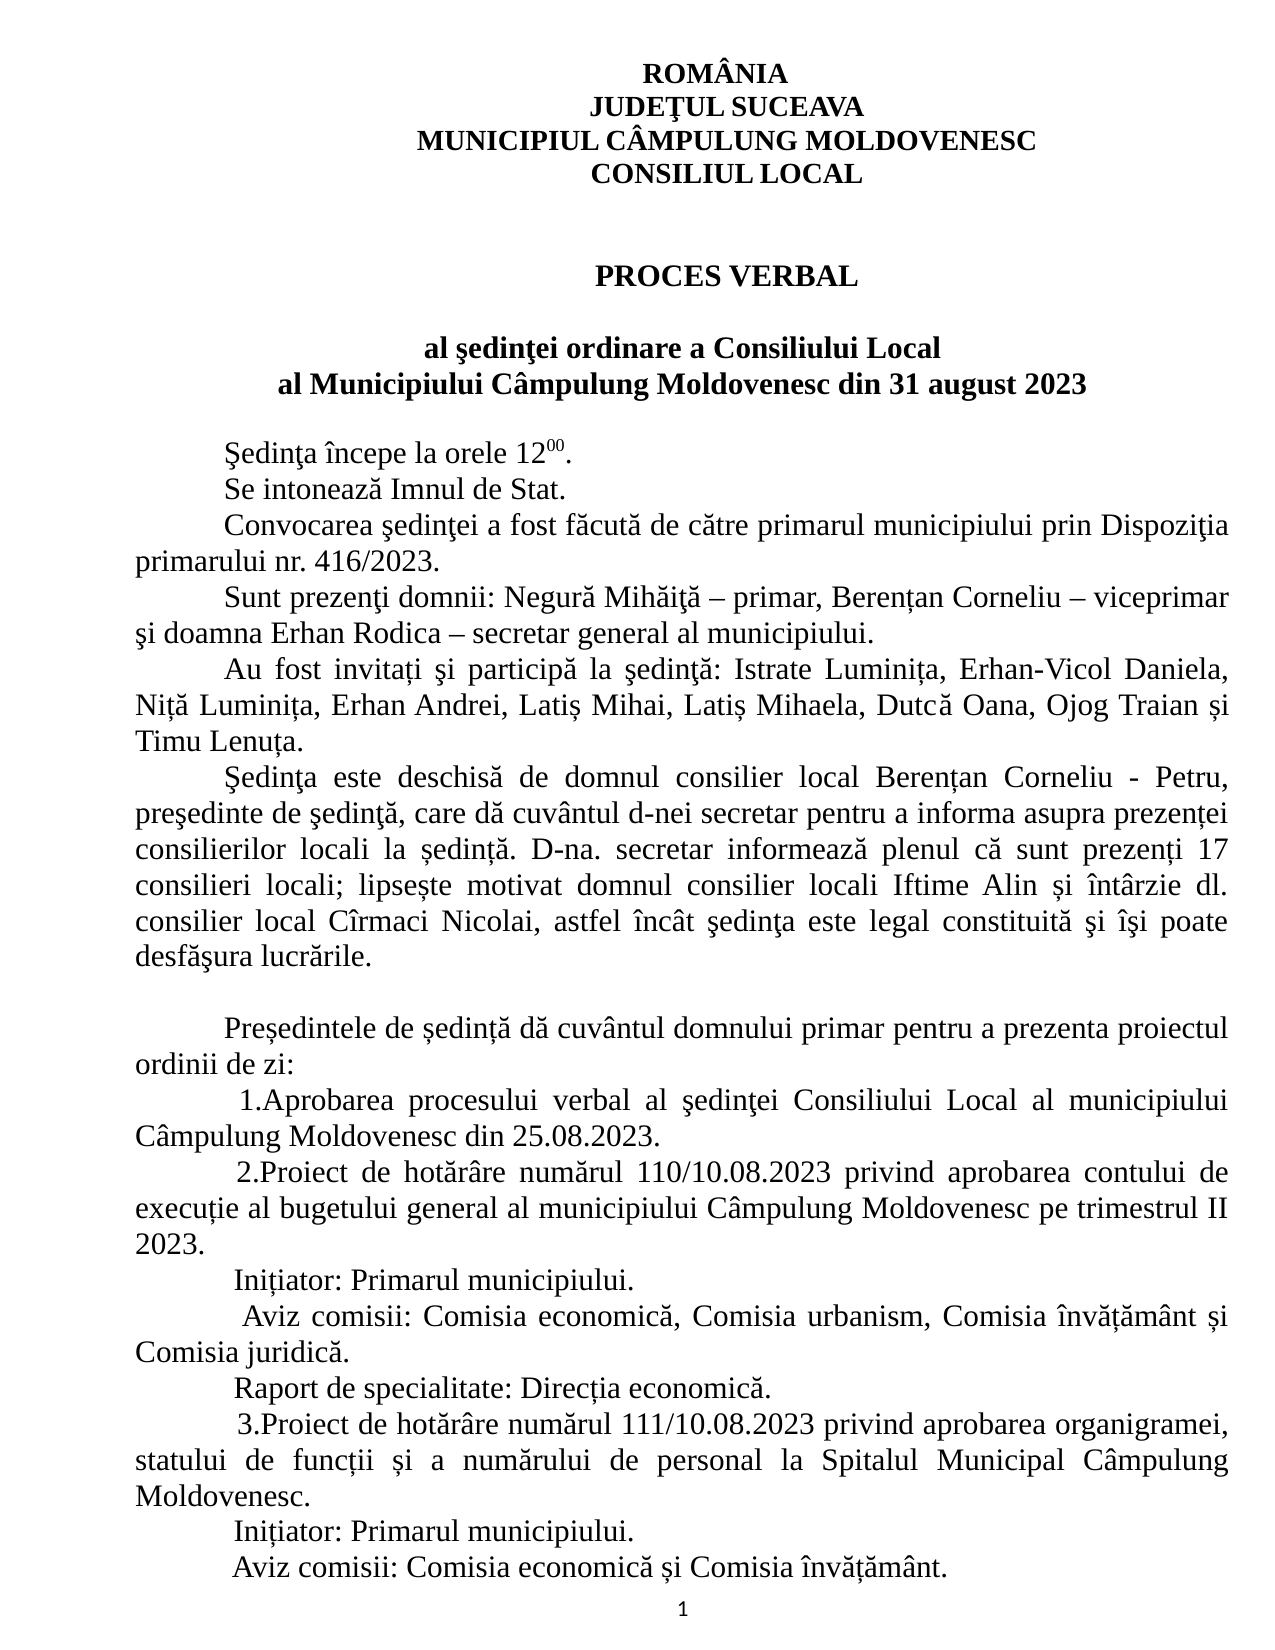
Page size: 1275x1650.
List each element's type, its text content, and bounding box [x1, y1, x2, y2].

text Aviz comisii: Comisia economică și Comisia învățământ. [135, 1549, 1230, 1584]
text JUDEŢUL SUCEAVA [135, 89, 1230, 123]
text 3.Proiect de hotărâre numărul 111/10.08.2023 privind aprobarea organigramei, statului de funcții și a numărului de personal la Spitalul Municipal Câmpulung Moldovenesc. [135, 1405, 1230, 1513]
text CONSILIUL LOCAL [135, 157, 1230, 190]
text ROMÂNIA [135, 56, 1230, 89]
text Se intonează Imnul de Stat. [135, 471, 1230, 506]
text Inițiator: Primarul municipiului. [135, 1513, 1230, 1549]
text Sunt prezenţi domnii: Negură Mihăiţă – primar, Berențan Corneliu – viceprimar şi doamna Erhan Rodica – secretar general al municipiului. [135, 578, 1230, 650]
text al şedinţei ordinare a Consiliului Local [135, 329, 1230, 365]
text al Municipiului Câmpulung Moldovenesc din 31 august 2023 [135, 365, 1230, 401]
text Președintele de ședință dă cuvântul domnului primar pentru a prezenta proiectul ordinii de zi: [135, 1009, 1230, 1081]
text Şedinţa este deschisă de domnul consilier local Berențan Corneliu - Petru, preşedinte de şedinţă, care dă cuvântul d-nei secretar pentru a informa asupra prezenței consilierilor locali la ședință. D-na. secretar informează plenul că sunt prezenți 17 consilieri locali; lipsește motivat domnul consilier locali Iftime Alin și întârzie dl. consilier local Cîrmaci Nicolai, astfel încât şedinţa este legal constituită şi îşi poate desfăşura lucrările. [135, 758, 1230, 974]
text Şedinţa începe la orele 1200. [135, 434, 1230, 471]
text 2.Proiect de hotărâre numărul 110/10.08.2023 privind aprobarea contului de execuție al bugetului general al municipiului Câmpulung Moldovenesc pe trimestrul II 2023. [135, 1153, 1230, 1261]
text Aviz comisii: Comisia economică, Comisia urbanism, Comisia învățământ și Comisia juridică. [135, 1297, 1230, 1369]
text Au fost invitați şi participă la şedinţă: Istrate Luminița, Erhan-Vicol Daniela, Niță Luminița, Erhan Andrei, Latiș Mihai, Latiș Mihaela, Dutcă Oana, Ojog Traian și Timu Lenuța. [135, 650, 1230, 758]
text Inițiator: Primarul municipiului. [135, 1261, 1230, 1297]
text 1.Aprobarea procesului verbal al şedinţei Consiliului Local al municipiului Câmpulung Moldovenesc din 25.08.2023. [135, 1081, 1230, 1153]
text Raport de specialitate: Direcția economică. [135, 1369, 1230, 1405]
text PROCES VERBAL [135, 257, 1230, 293]
text Convocarea şedinţei a fost făcută de către primarul municipiului prin Dispoziţia primarului nr. 416/2023. [135, 506, 1230, 578]
text MUNICIPIUL CÂMPULUNG MOLDOVENESC [135, 123, 1230, 157]
